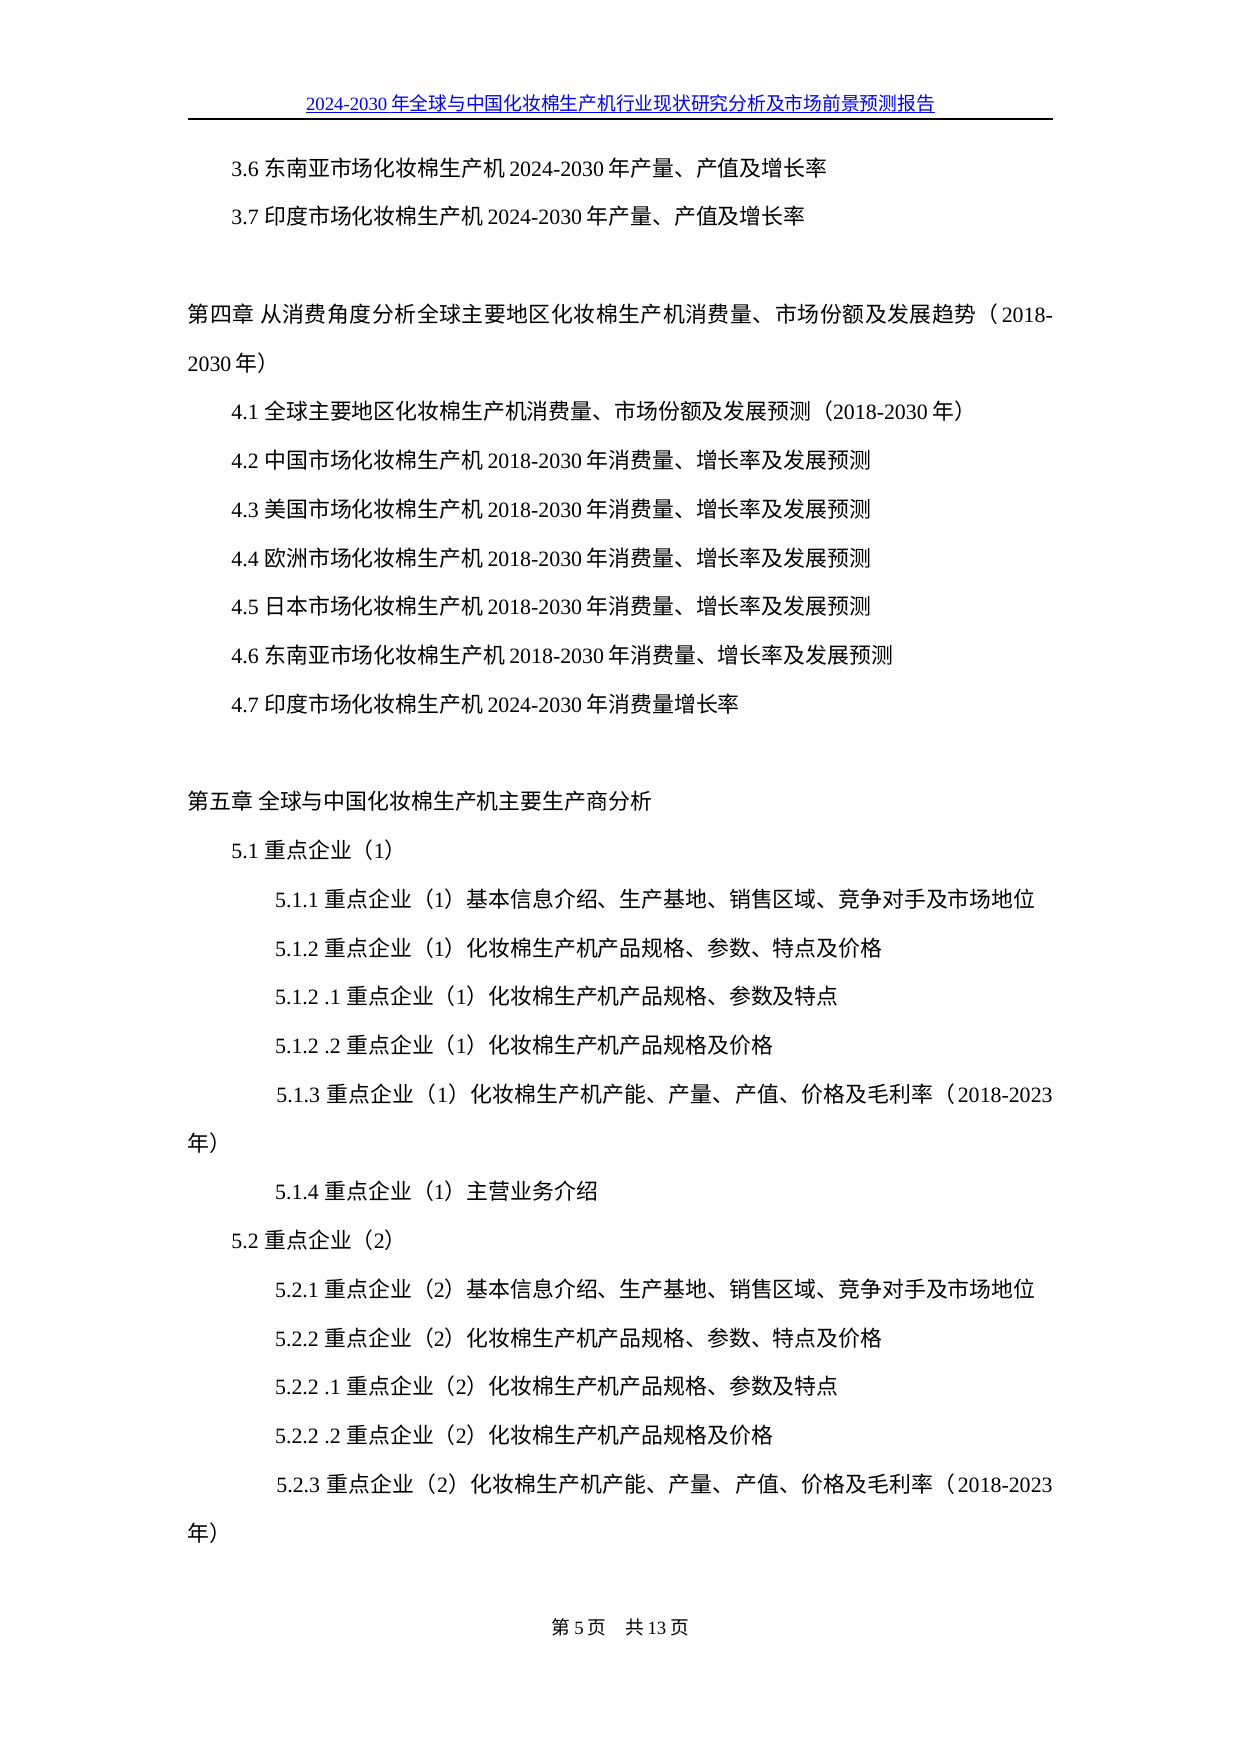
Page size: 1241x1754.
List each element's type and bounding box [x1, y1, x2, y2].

text [187, 150, 1053, 1548]
